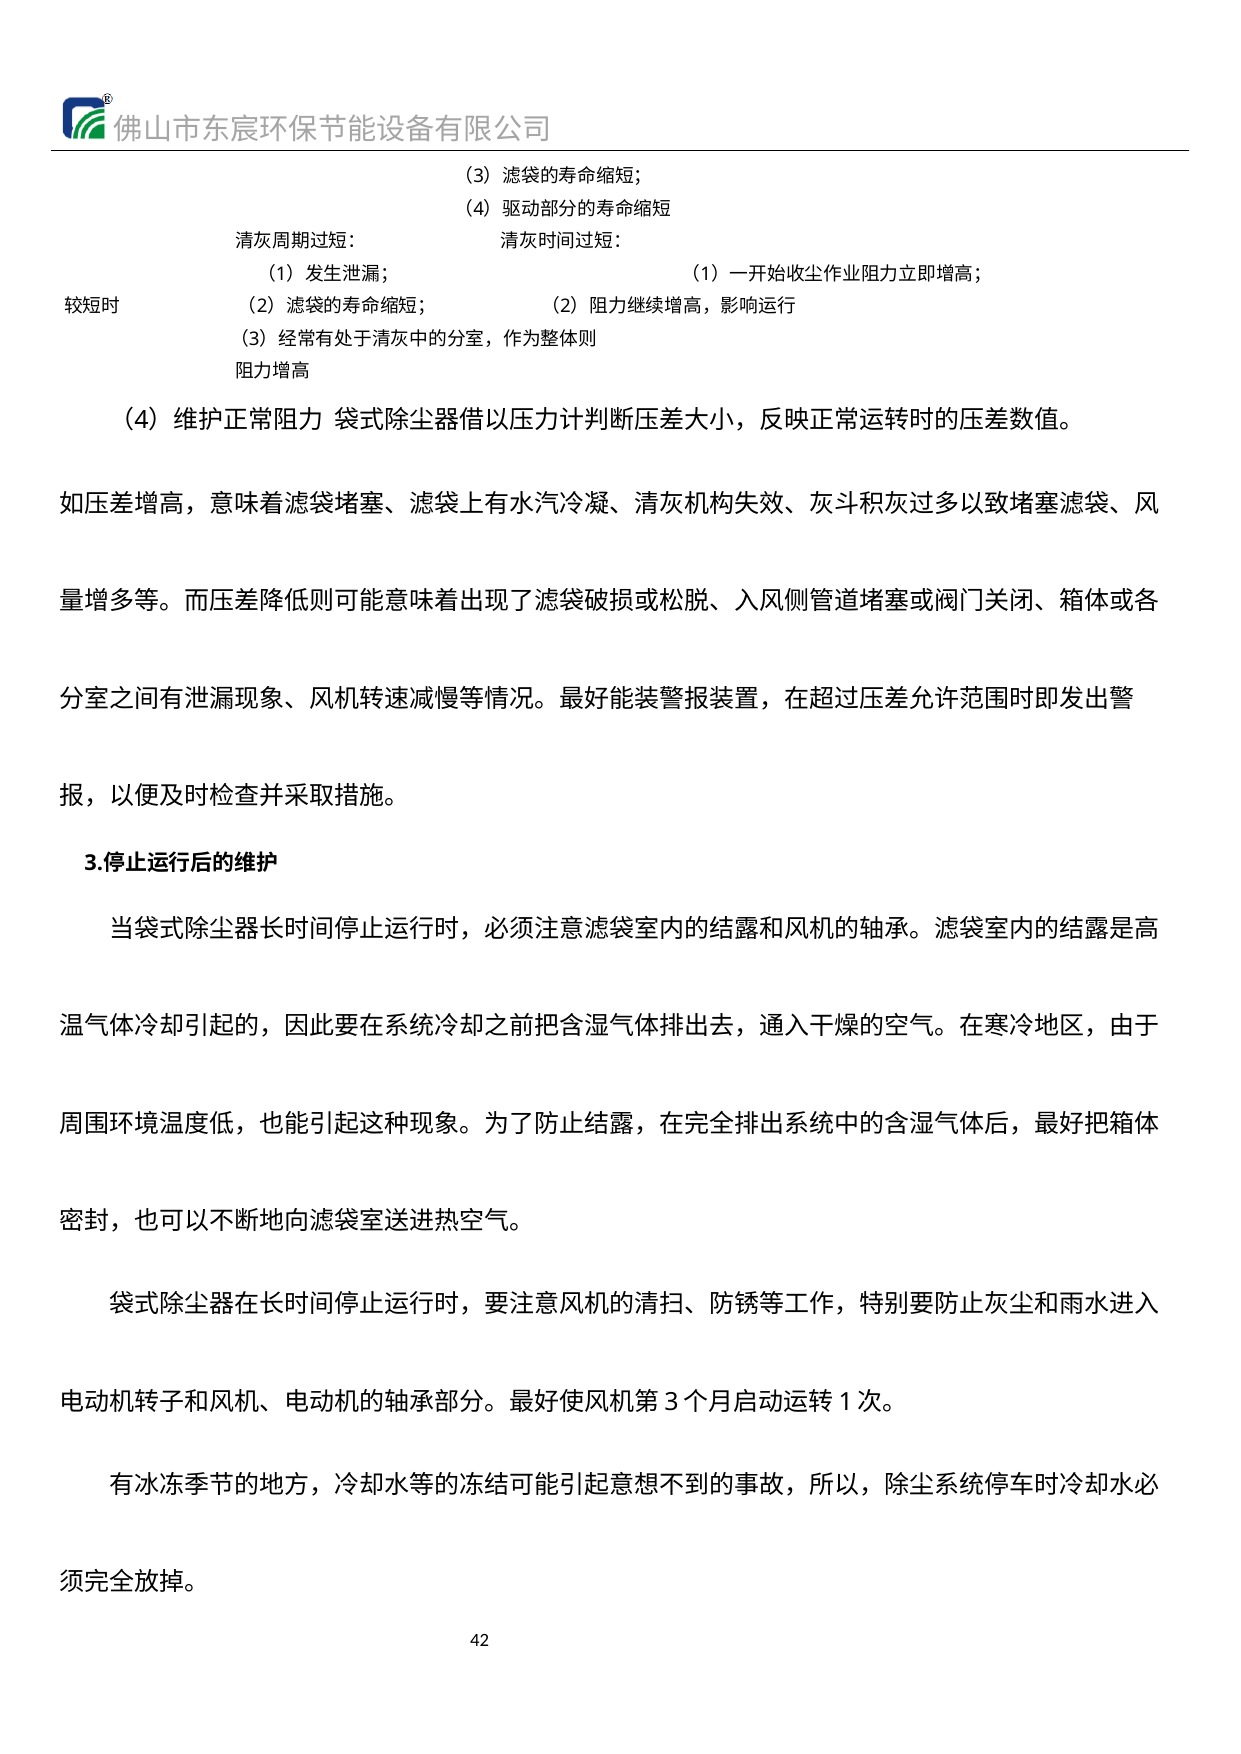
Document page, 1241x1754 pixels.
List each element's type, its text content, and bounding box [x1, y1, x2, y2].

list 阻力增高 [59, 353, 1181, 386]
list 3.停止运行后的维护 [59, 844, 1181, 877]
list 有冰冻季节的地方，冷却水等的冻结可能引起意想不到的事故，所以，除尘系统停车时冷却水必须完全放掉。 [59, 1450, 1181, 1612]
list （1）发生泄漏； （1）一开始收尘作业阻力立即增高； [59, 256, 1181, 288]
list 如压差增高，意味着滤袋堵塞、滤袋上有水汽冷凝、清灰机构失效、灰斗积灰过多以致堵塞滤袋、风量增多等。而压差降低则可能意味着出现了滤袋破损或松脱、入风侧管道堵塞或阀门关闭、箱体或各分室之间有泄漏现象、风机转速减慢等情况。最好能装警报装置，在超过压差允许范围时即发出警报，以便及时检查并采取措施。 [59, 469, 1181, 826]
list （4）驱动部分的寿命缩短 [59, 191, 1181, 223]
list （3）经常有处于清灰中的分室，作为整体则 [59, 321, 1181, 353]
list 清灰周期过短： 清灰时间过短： [59, 223, 1181, 256]
list 袋式除尘器在长时间停止运行时，要注意风机的清扫、防锈等工作，特别要防止灰尘和雨水进入电动机转子和风机、电动机的轴承部分。最好使风机第3个月启动运转1次。 [59, 1269, 1181, 1432]
list （4）维护正常阻力 袋式除尘器借以压力计判断压差大小，反映正常运转时的压差数值。 [59, 386, 1181, 451]
list 当袋式除尘器长时间停止运行时，必须注意滤袋室内的结露和风机的轴承。滤袋室内的结露是高温气体冷却引起的，因此要在系统冷却之前把含湿气体排出去，通入干燥的空气。在寒冷地区，由于周围环境温度低，也能引起这种现象。为了防止结露，在完全排出系统中的含湿气体后，最好把箱体密封，也可以不断地向滤袋室送进热空气。 [59, 894, 1181, 1251]
picture [59, 90, 114, 140]
list 较短时 （2）滤袋的寿命缩短； （2）阻力继续增高，影响运行 [59, 288, 1181, 321]
list （3）滤袋的寿命缩短； [59, 158, 1181, 191]
